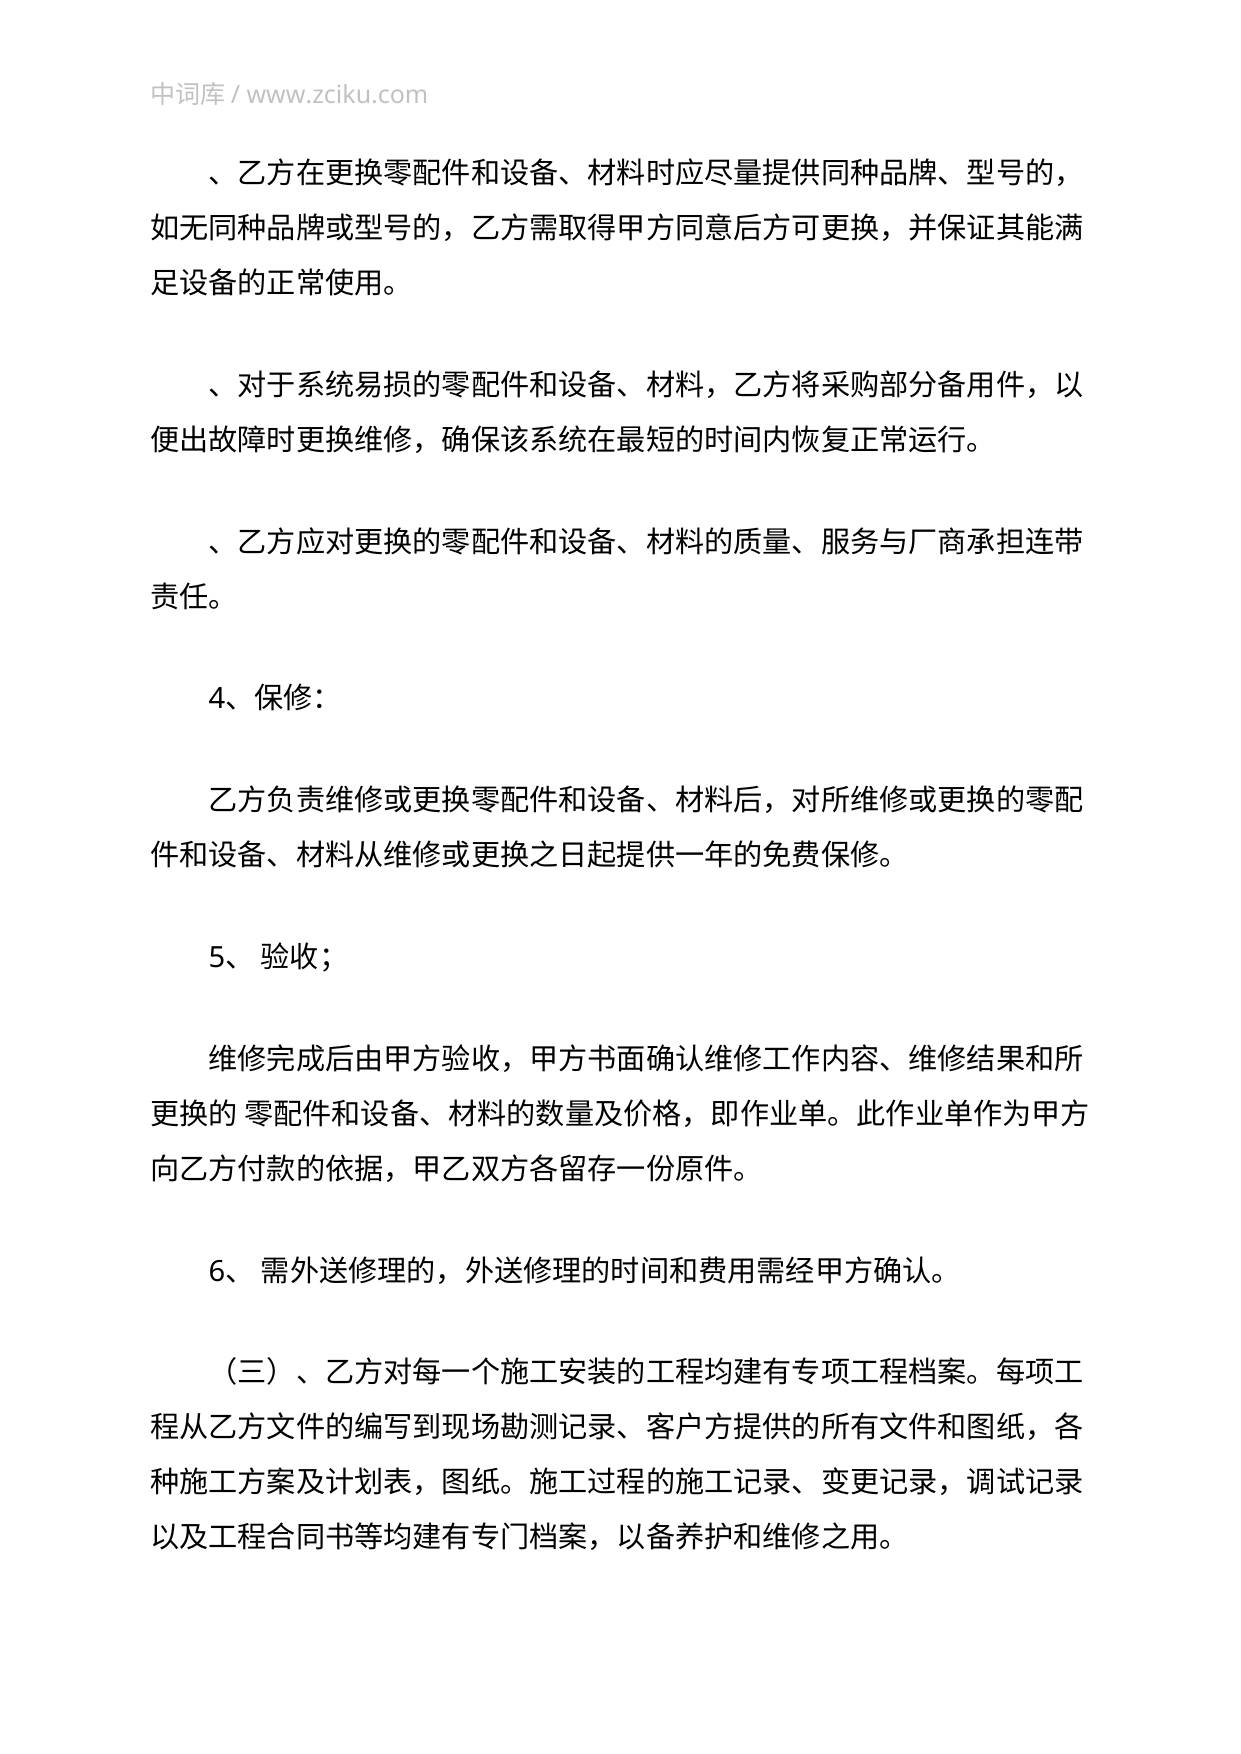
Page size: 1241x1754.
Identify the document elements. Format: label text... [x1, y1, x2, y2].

text 、乙方在更换零配件和设备、材料时应尽量提供同种品牌、型号的，如无同种品牌或型号的，乙方需取得甲方同意后方可更换，并保证其能满足设备的正常使用。 [150, 150, 1090, 302]
text 乙方负责维修或更换零配件和设备、材料后，对所维修或更换的零配件和设备、材料从维修或更换之日起提供一年的免费保修。 [150, 777, 1090, 874]
text 4、保修： [150, 675, 1090, 717]
text 6、 需外送修理的，外送修理的时间和费用需经甲方确认。 [150, 1247, 1090, 1289]
text 、对于系统易损的零配件和设备、材料，乙方将采购部分备用件，以便出故障时更换维修，确保该系统在最短的时间内恢复正常运行。 [150, 362, 1090, 459]
text 、乙方应对更换的零配件和设备、材料的质量、服务与厂商承担连带责任。 [150, 518, 1090, 615]
text 维修完成后由甲方验收，甲方书面确认维修工作内容、维修结果和所更换的 零配件和设备、材料的数量及价格，即作业单。此作业单作为甲方向乙方付款的依据，甲乙双方各留存一份原件。 [150, 1036, 1090, 1188]
text （三）、乙方对每一个施工安装的工程均建有专项工程档案。每项工程从乙方文件的编写到现场勘测记录、客户方提供的所有文件和图纸，各种施工方案及计划表，图纸。施工过程的施工记录、变更记录，调试记录以及工程合同书等均建有专门档案，以备养护和维修之用。 [150, 1349, 1090, 1556]
text 5、 验收； [150, 933, 1090, 976]
